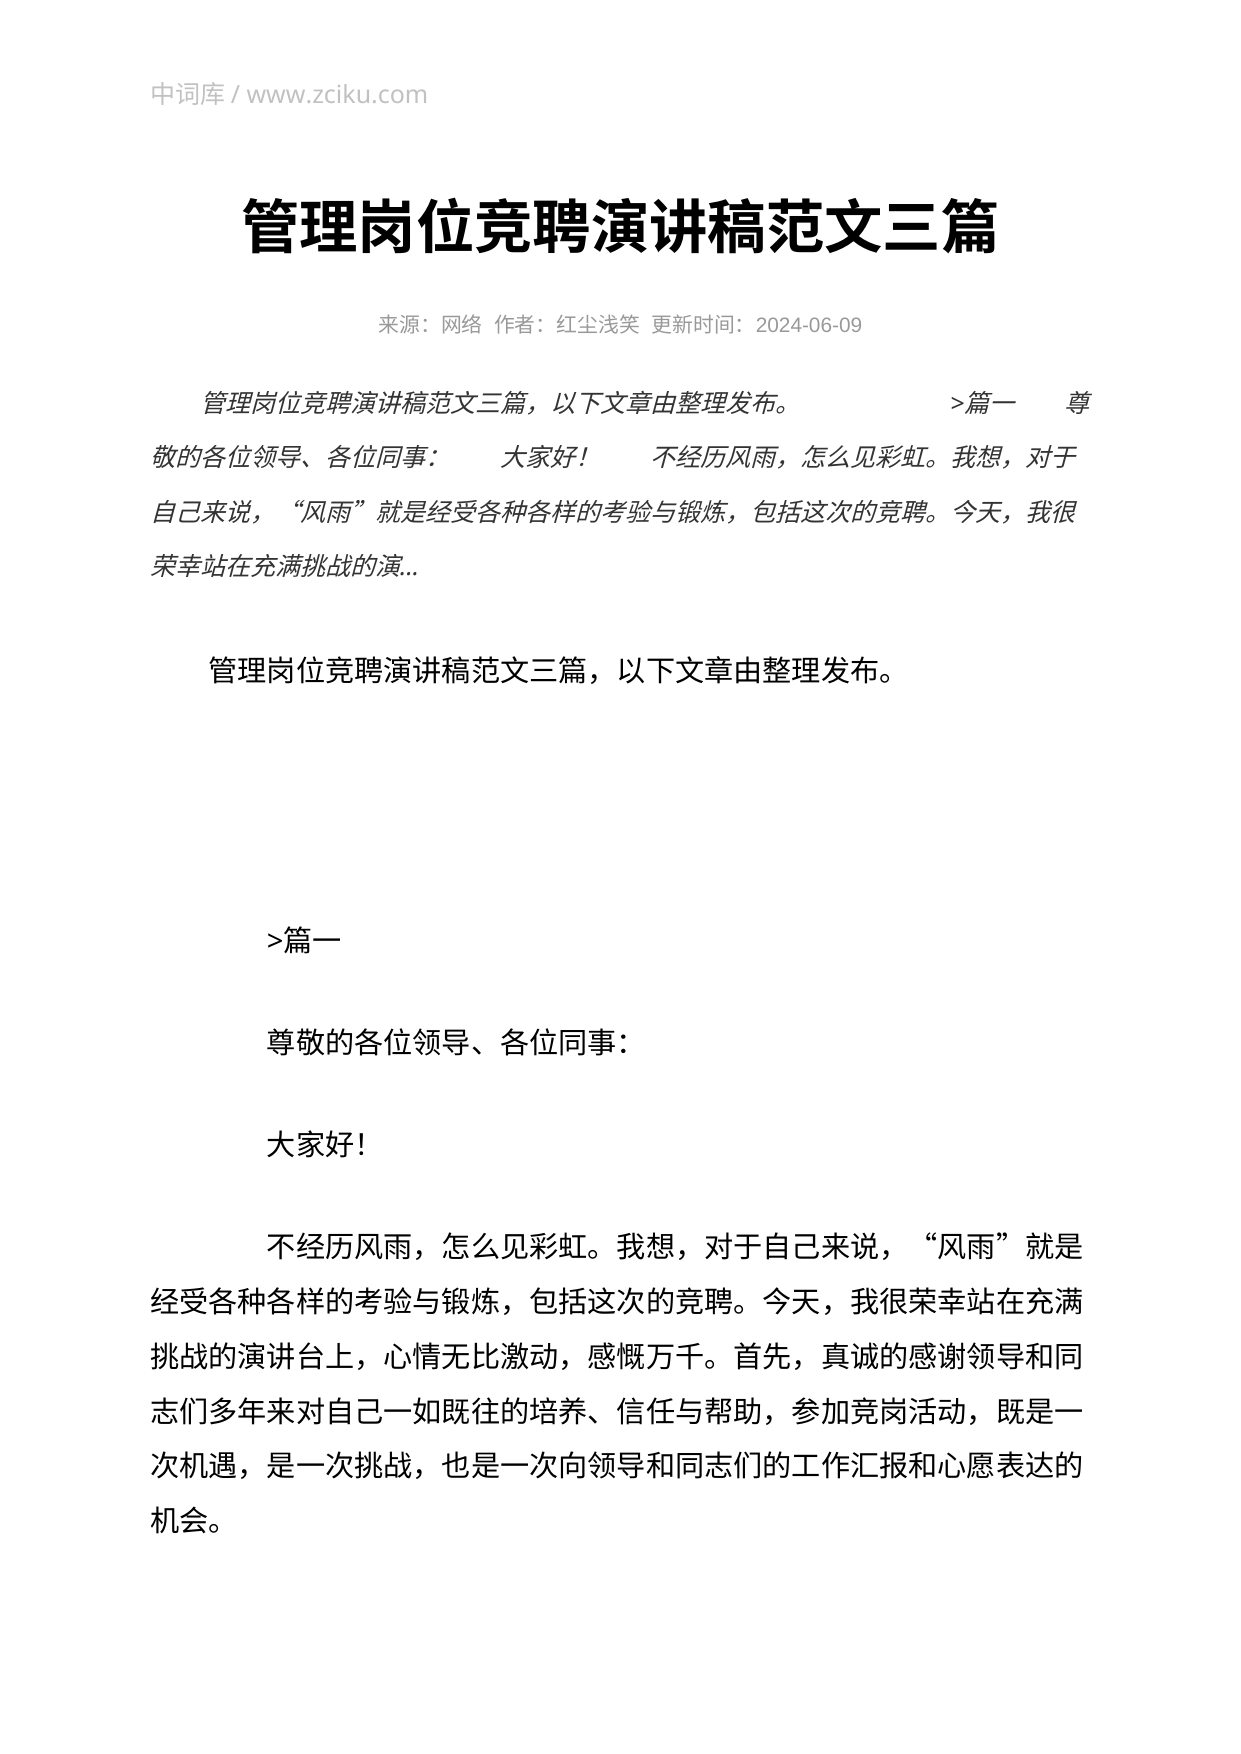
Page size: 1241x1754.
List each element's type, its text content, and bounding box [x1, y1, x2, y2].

text 来源：网络 作者：红尘浅笑 更新时间：2024-06-09 [150, 313, 1090, 337]
text >篇一 [150, 918, 1090, 960]
text 管理岗位竞聘演讲稿范文三篇，以下文章由整理发布。 >篇一 尊敬的各位领导、各位同事： 大家好！ 不经历风雨，怎么见彩虹。我想，对于自己来说，“风雨”就是经受各种各样的考验与锻炼，包括这次的竞聘。今天，我很荣幸站在充满挑战的演... [150, 383, 1090, 583]
text 大家好！ [150, 1122, 1090, 1164]
text 不经历风雨，怎么见彩虹。我想，对于自己来说，“风雨”就是经受各种各样的考验与锻炼，包括这次的竞聘。今天，我很荣幸站在充满挑战的演讲台上，心情无比激动，感慨万千。首先，真诚的感谢领导和同志们多年来对自己一如既往的培养、信任与帮助，参加竞岗活动，既是一次机遇，是一次挑战，也是一次向领导和同志们的工作汇报和心愿表达的机会。 [150, 1223, 1090, 1540]
subtitle 管理岗位竞聘演讲稿范文三篇 [150, 181, 1090, 266]
text 尊敬的各位领导、各位同事： [150, 1020, 1090, 1062]
text 管理岗位竞聘演讲稿范文三篇，以下文章由整理发布。 [150, 648, 1090, 690]
